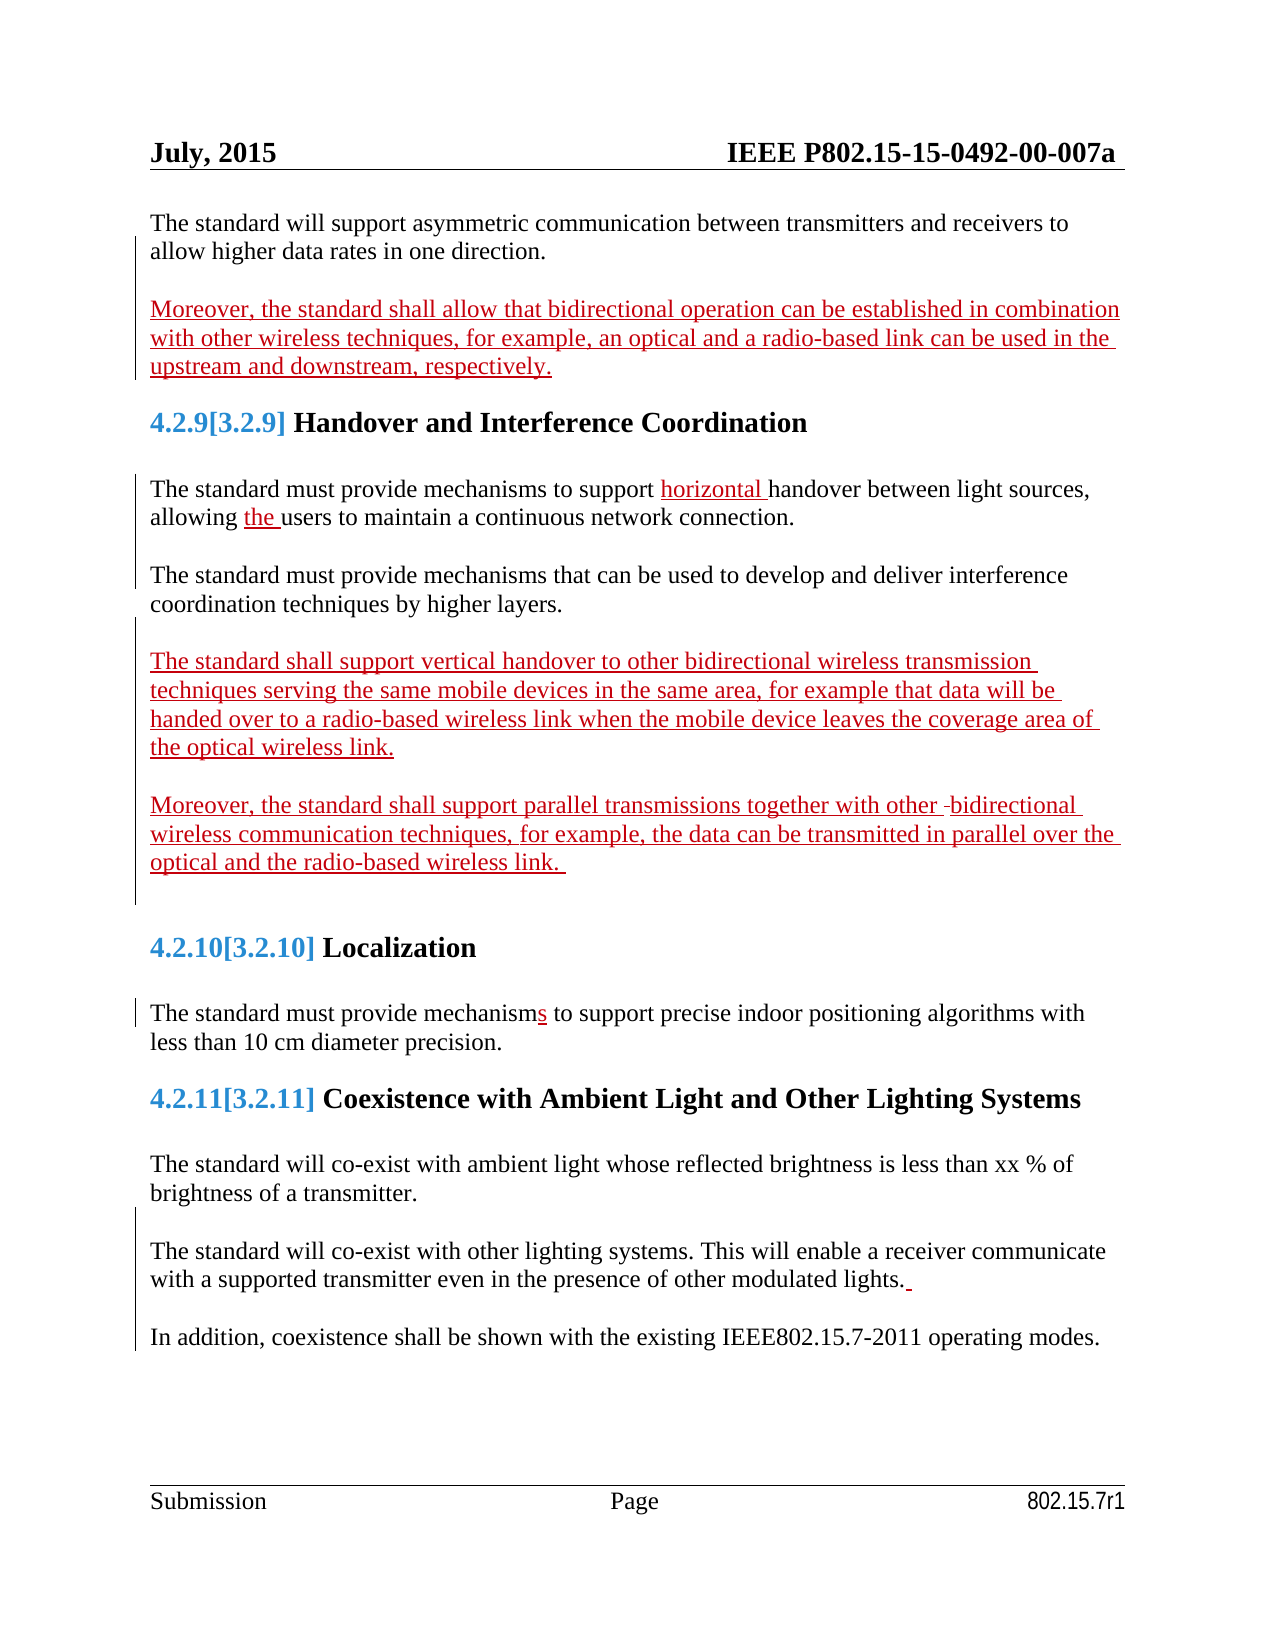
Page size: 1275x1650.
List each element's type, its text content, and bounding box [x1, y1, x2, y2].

text The standard must provide mechanisms that can be used to develop and deliver interference coordination techniques by higher layers. [150, 560, 1125, 617]
text The standard must provide mechanism to support precise indoor positioning algorithms with less than 10 cm diameter precision. [150, 998, 1125, 1056]
subtitle Coexistence with Ambient Light and Other Lighting Systems [150, 1081, 1125, 1114]
subtitle Localization [150, 930, 1125, 963]
text The standard will support asymmetric communication between transmitters and receivers to allow higher data rates in one direction. [150, 208, 1125, 265]
text In addition, coexistence shall be shown with the existing IEEE802.15.7-2011 operating modes. [150, 1322, 1125, 1351]
text The standard will co-exist with ambient light whose reflected brightness is less than xx % of brightness of a transmitter. [150, 1149, 1125, 1207]
text The standard must provide mechanisms to support handover between light sources, allowing users to maintain a continuous network connection. [150, 474, 1125, 531]
text The standard will co-exist with other lighting systems. This will enable a receiver communicate with a supported transmitter even in the presence of other modulated lights. [150, 1236, 1125, 1293]
subtitle Handover and Interference Coordination [150, 405, 1125, 439]
